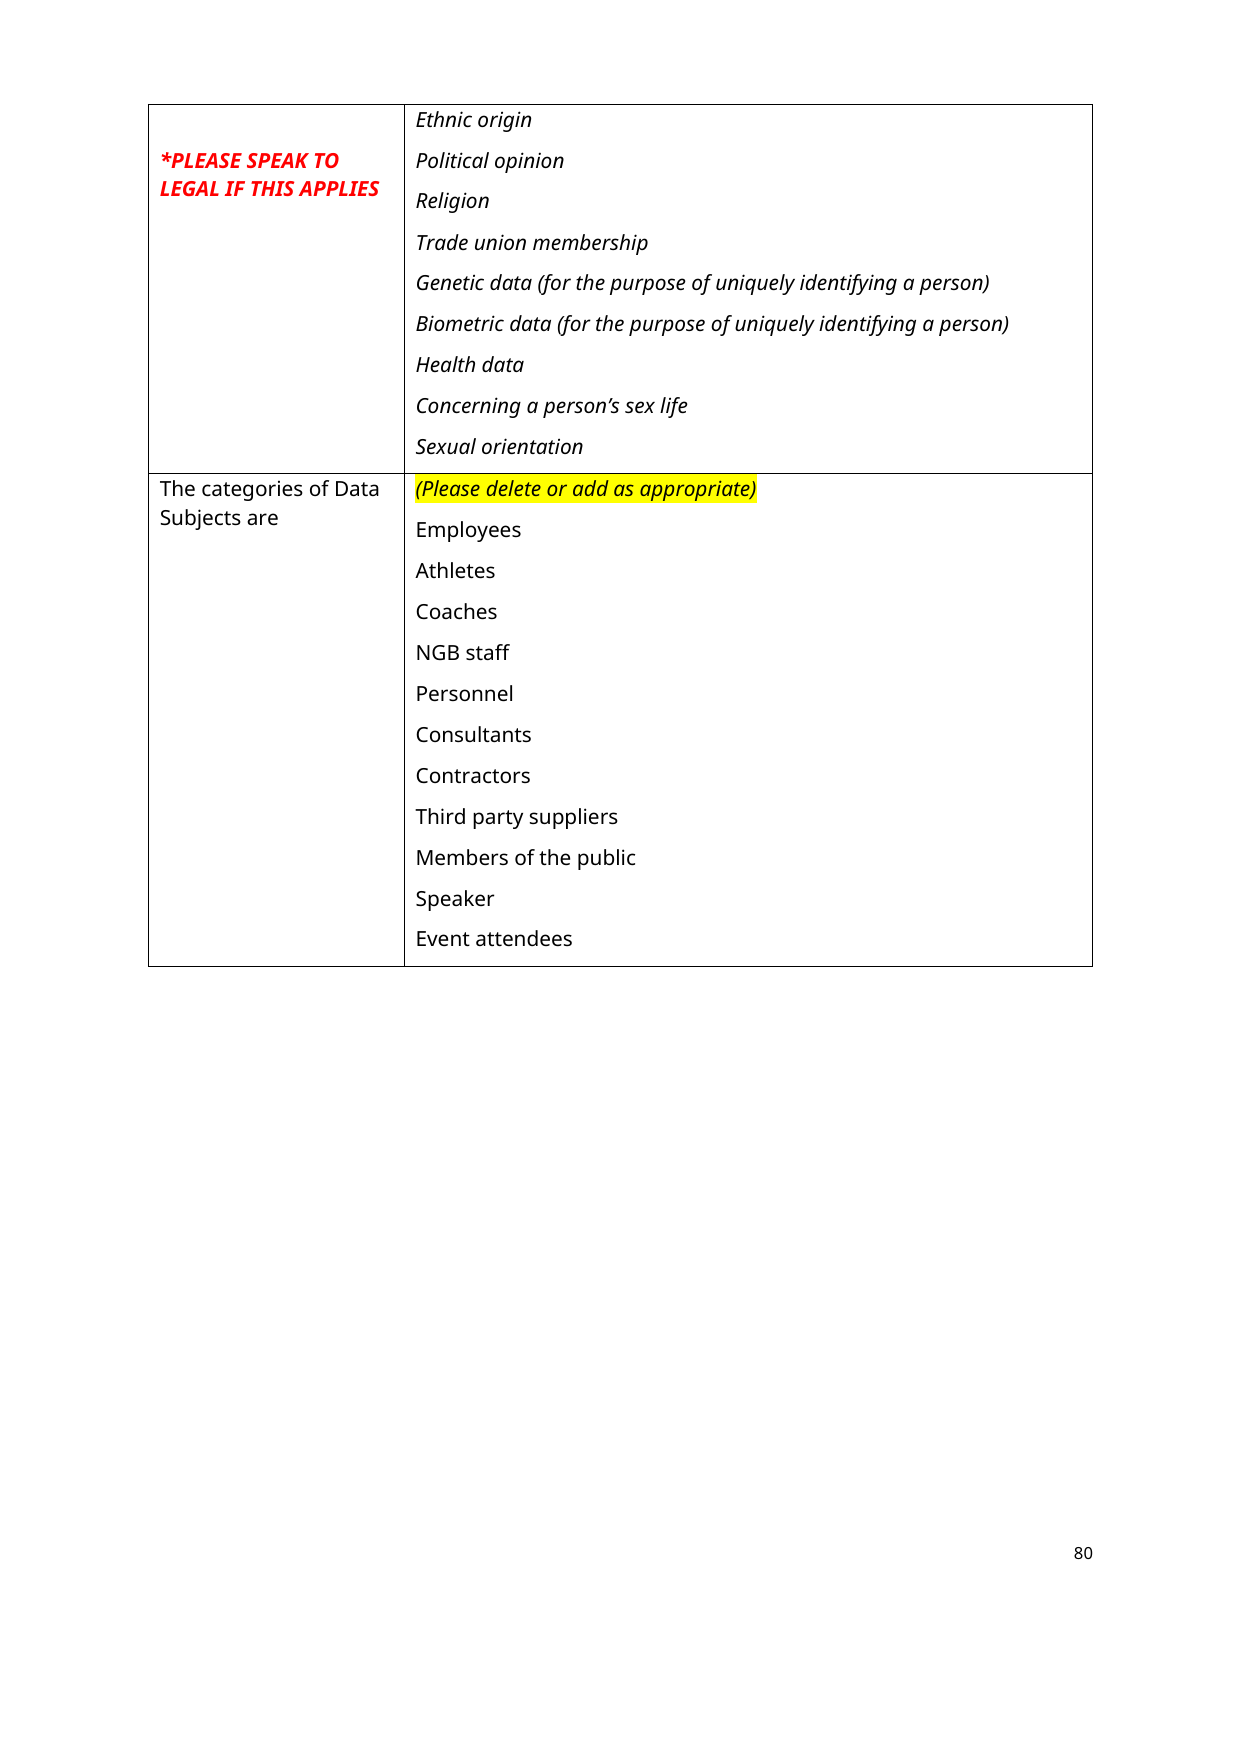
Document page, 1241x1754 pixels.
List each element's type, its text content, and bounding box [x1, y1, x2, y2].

table_cell The categories of Data Subjects are [149, 474, 404, 966]
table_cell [405, 105, 1092, 473]
table_cell (Please delete or add as appropriate) Employees Athletes Coaches NGB staff Personnel Consultants Contractors Third party suppliers Members of the public Speaker Event attendees [405, 474, 1092, 966]
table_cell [149, 105, 404, 473]
